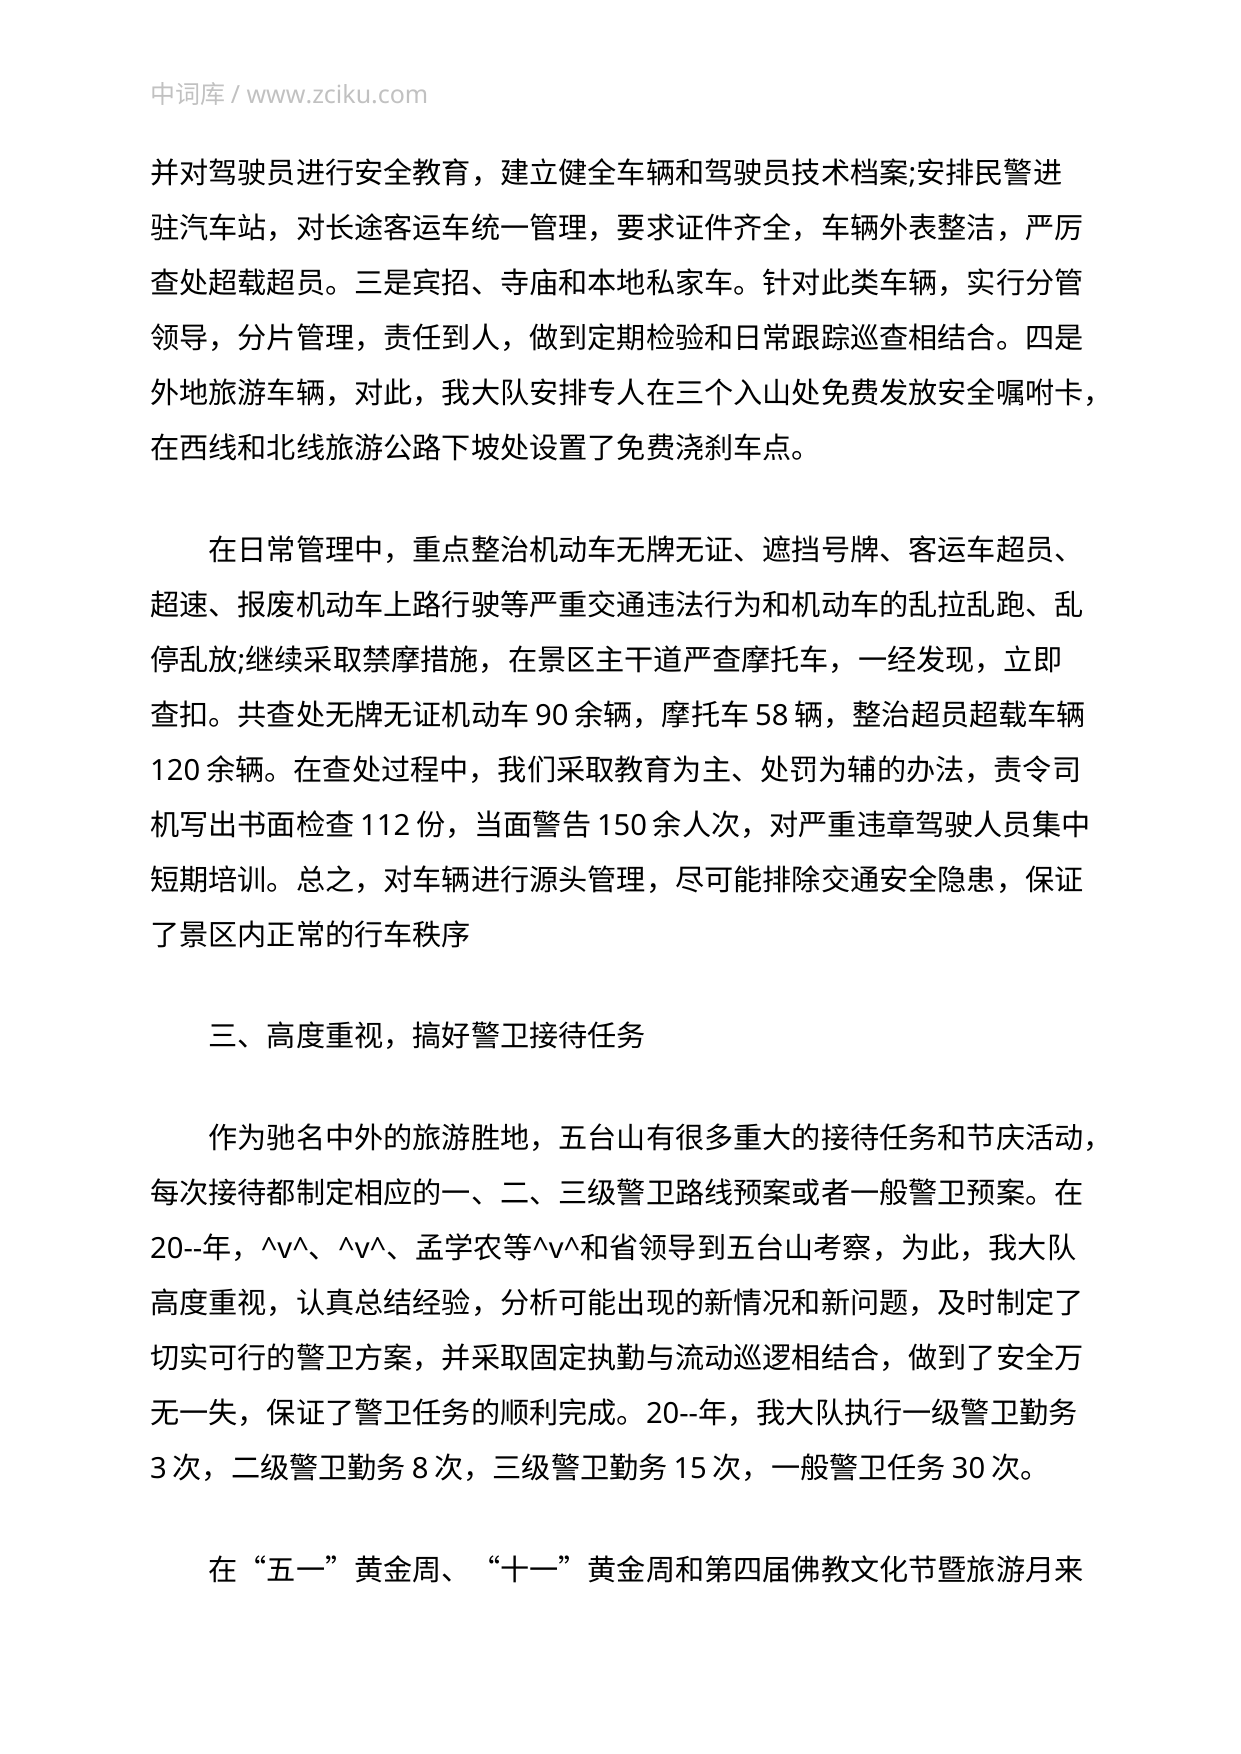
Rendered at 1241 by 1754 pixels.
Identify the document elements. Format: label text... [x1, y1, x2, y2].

text 在日常管理中，重点整治机动车无牌无证、遮挡号牌、客运车超员、超速、报废机动车上路行驶等严重交通违法行为和机动车的乱拉乱跑、乱停乱放;继续采取禁摩措施，在景区主干道严查摩托车，一经发现，立即查扣。共查处无牌无证机动车90余辆，摩托车58辆，整治超员超载车辆120余辆。在查处过程中，我们采取教育为主、处罚为辅的办法，责令司机写出书面检查112份，当面警告150余人次，对严重违章驾驶人员集中短期培训。总之，对车辆进行源头管理，尽可能排除交通安全隐患，保证了景区内正常的行车秩序 [150, 526, 1090, 953]
text 作为驰名中外的旅游胜地，五台山有很多重大的接待任务和节庆活动，每次接待都制定相应的一、二、三级警卫路线预案或者一般警卫预案。在20--年，^v^、^v^、孟学农等^v^和省领导到五台山考察，为此，我大队高度重视，认真总结经验，分析可能出现的新情况和新问题，及时制定了切实可行的警卫方案，并采取固定执勤与流动巡逻相结合，做到了安全万无一失，保证了警卫任务的顺利完成。20--年，我大队执行一级警卫勤务3次，二级警卫勤务8次，三级警卫勤务15次，一般警卫任务30次。 [150, 1114, 1090, 1487]
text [150, 150, 1090, 467]
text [150, 1546, 1090, 1588]
text 三、高度重视，搞好警卫接待任务 [150, 1013, 1090, 1055]
